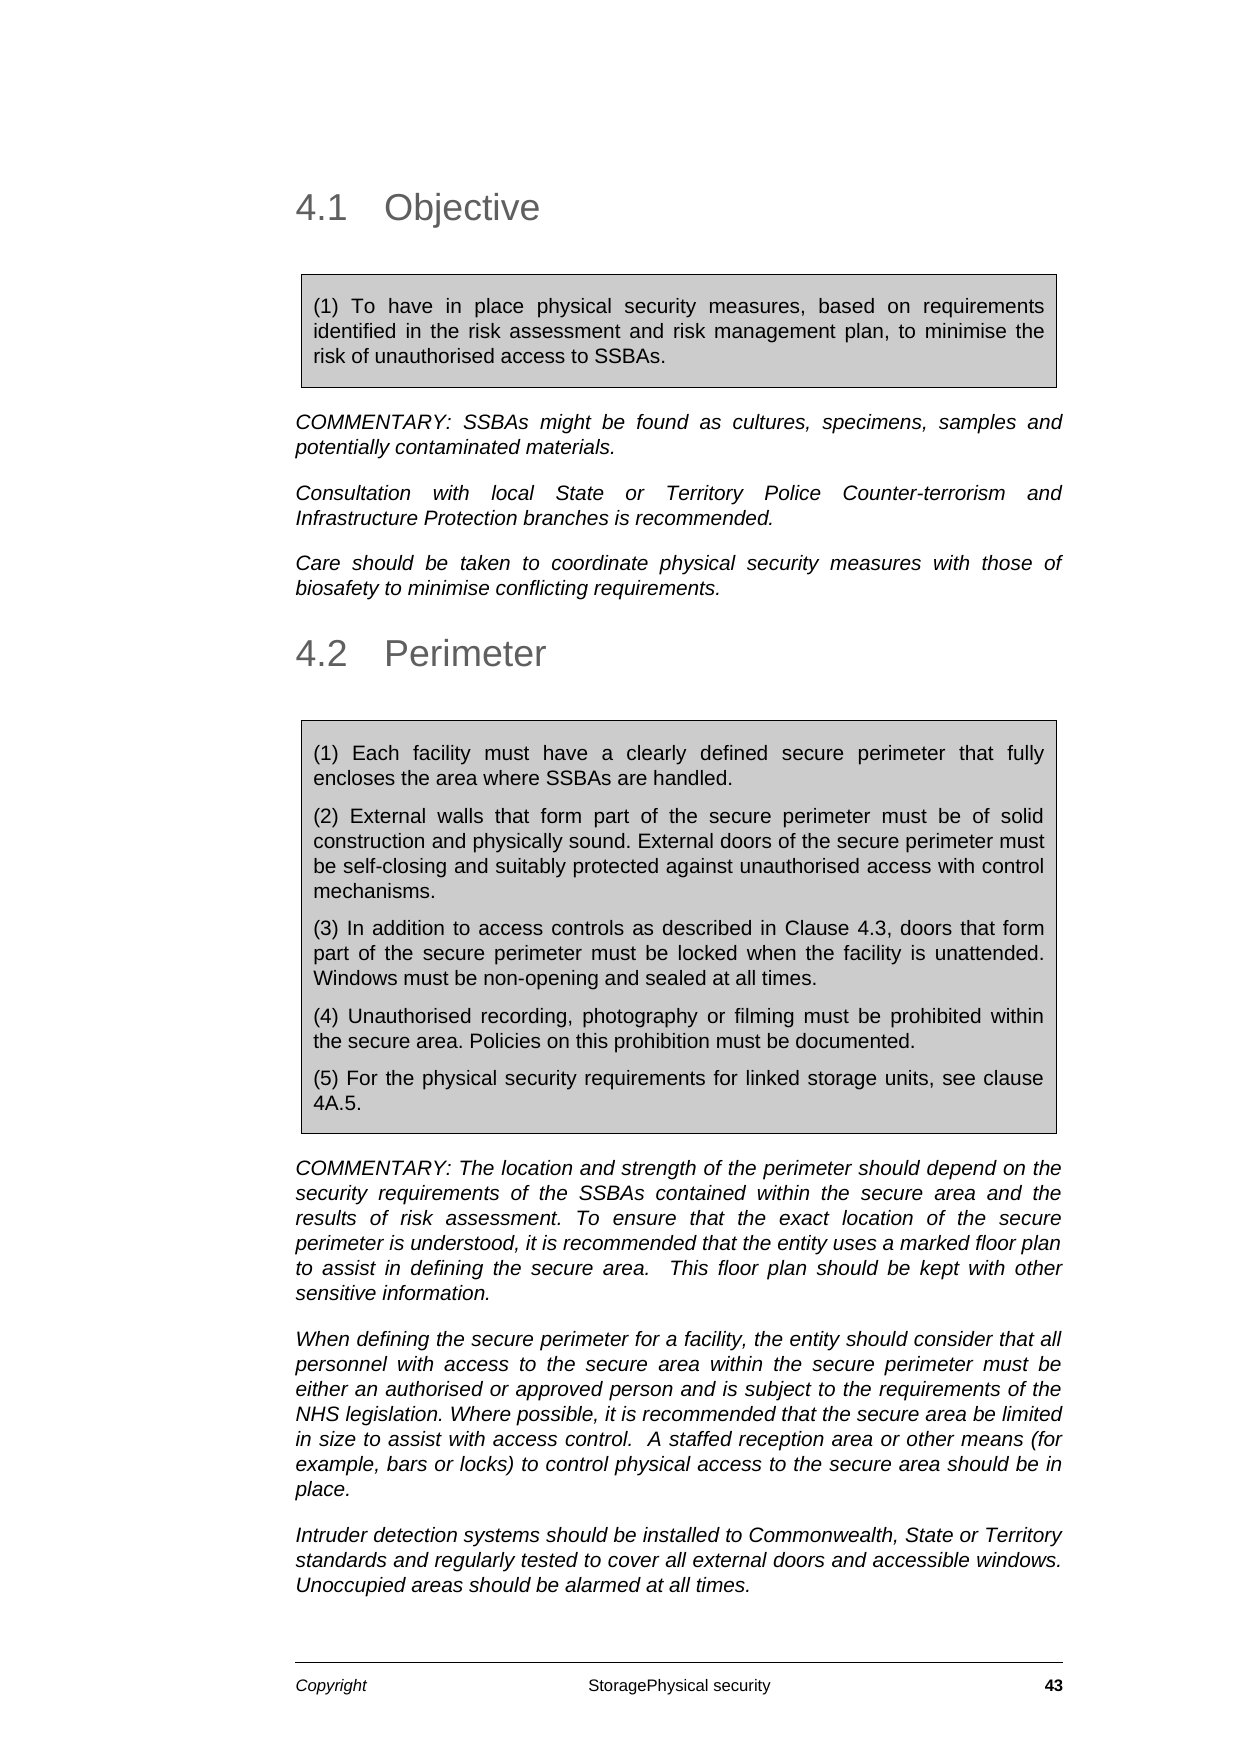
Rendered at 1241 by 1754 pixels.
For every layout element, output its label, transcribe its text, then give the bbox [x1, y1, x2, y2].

table_header (1) Each facility must have a clearly defined secure perimeter that fully encloses the area where SSBAs are handled. (2) External walls that form part of the secure perimeter must be of solid construction and physically sound. External doors of the secure perimeter must be self-closing and suitably protected against unauthorised access with control mechanisms. (3) In addition to access controls as described in Clause 4.3, doors that form part of the secure perimeter must be locked when the facility is unattended. Windows must be non-opening and sealed at all times. (4) Unauthorised recording, photography or filming must be prohibited within the secure area. Policies on this prohibition must be documented. (5) For the physical security requirements for linked storage units, see clause 4A.5. [302, 721, 1056, 1133]
text COMMENTARY: The location and strength of the perimeter should depend on the security requirements of the SSBAs contained within the secure area and the results of risk assessment. To ensure that the exact location of the secure perimeter is understood, it is recommended that the entity uses a marked floor plan to assist in defining the secure area. This floor plan should be kept with other sensitive information. [295, 1155, 1063, 1305]
text COMMENTARY: SSBAs might be found as cultures, specimens, samples and potentially contaminated materials. [295, 408, 1063, 458]
subtitle Objective [295, 185, 1063, 228]
text Consultation with local State or Territory Police Counter-terrorism and Infrastructure Protection branches is recommended. [295, 479, 1063, 529]
text Intruder detection systems should be installed to Commonwealth, State or Territory standards and regularly tested to cover all external doors and accessible windows. Unoccupied areas should be alarmed at all times. [295, 1522, 1063, 1597]
subtitle Perimeter [295, 631, 1063, 674]
text When defining the secure perimeter for a facility, the entity should consider that all personnel with access to the secure area within the secure perimeter must be either an authorised or approved person and is subject to the requirements of the NHS legislation. Where possible, it is recommended that the secure area be limited in size to assist with access control. A staffed reception area or other means (for example, bars or locks) to control physical access to the secure area should be in place. [295, 1326, 1063, 1501]
table_header (1) To have in place physical security measures, based on requirements identified in the risk assessment and risk management plan, to minimise the risk of unauthorised access to SSBAs. [302, 275, 1056, 387]
text Care should be taken to coordinate physical security measures with those of biosafety to minimise conflicting requirements. [295, 550, 1063, 600]
